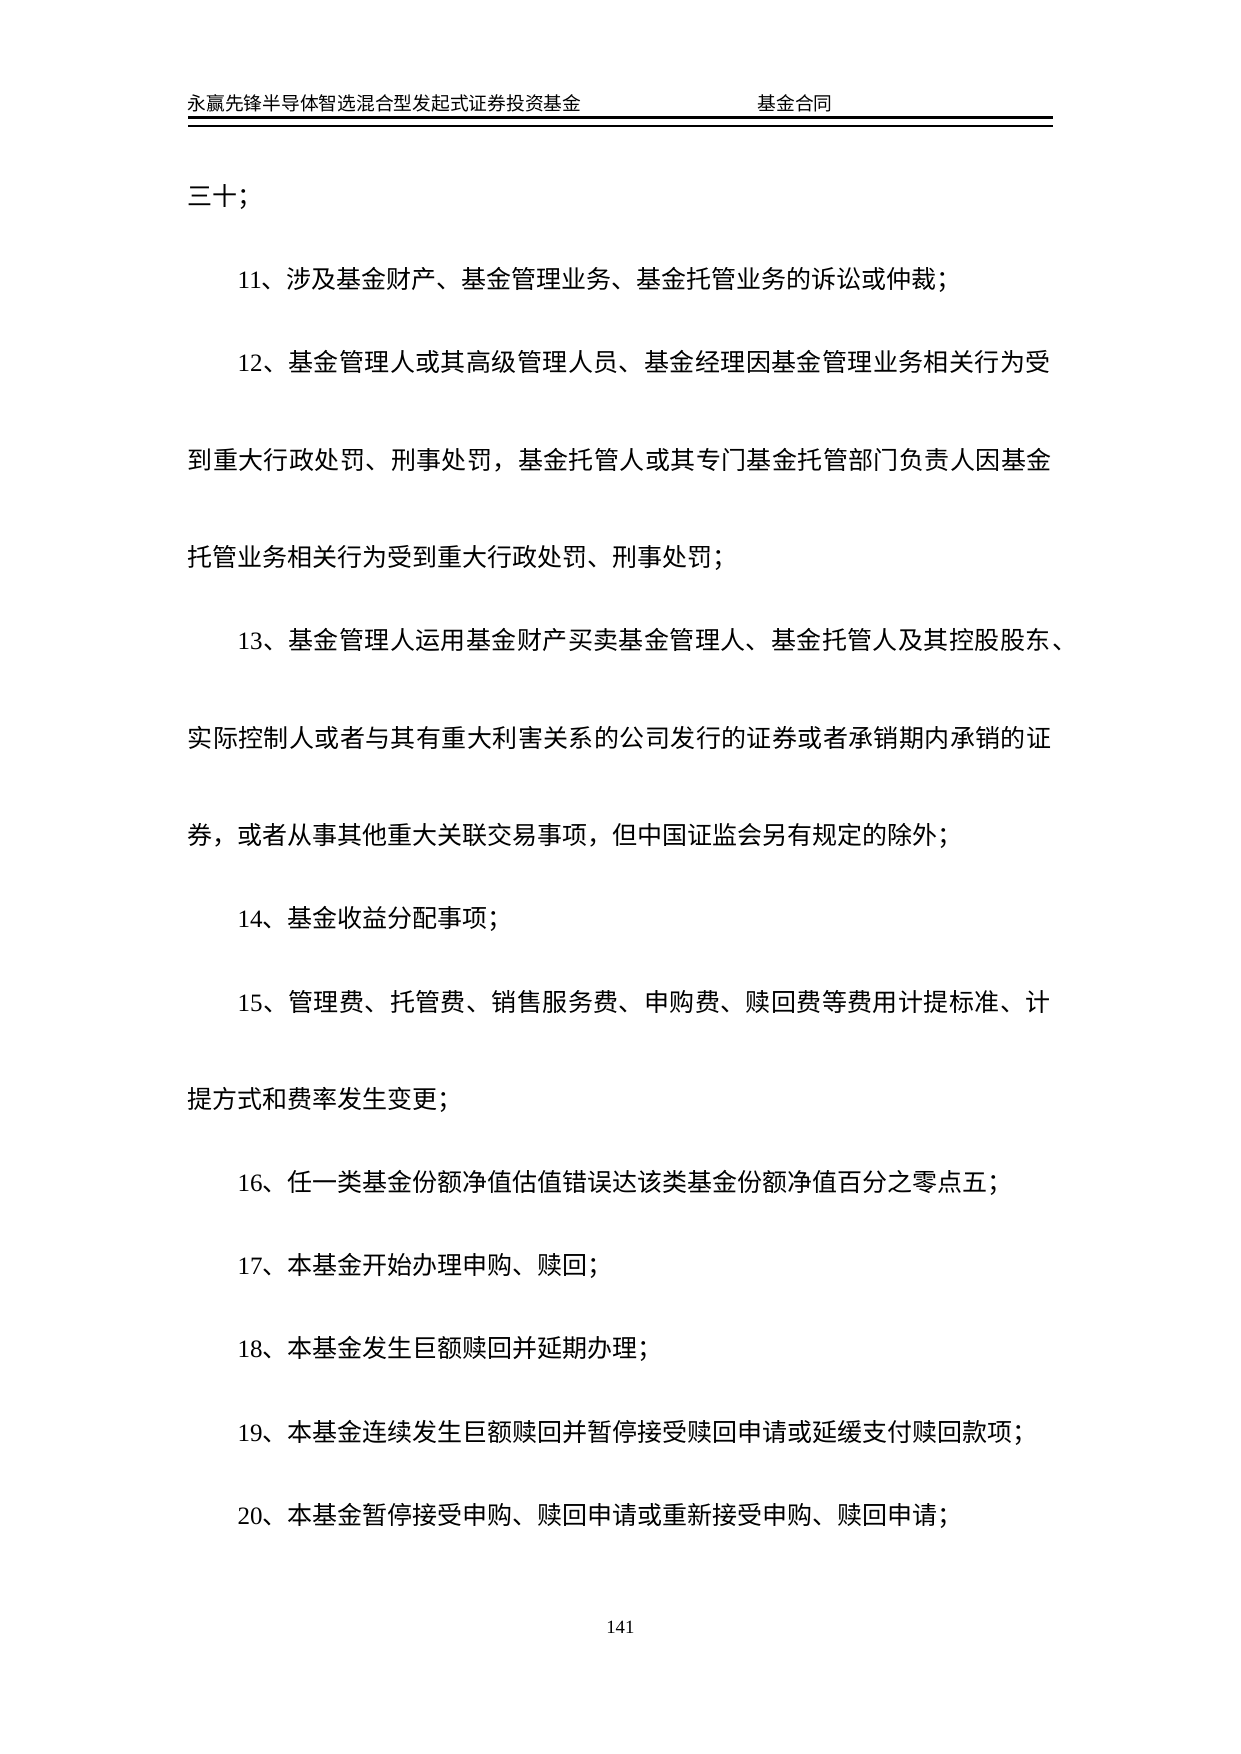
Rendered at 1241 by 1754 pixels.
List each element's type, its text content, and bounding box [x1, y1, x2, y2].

text 13、基金管理人运用基金财产买卖基金管理人、基金托管人及其控股股东、实际控制人或者与其有重大利害关系的公司发行的证券或者承销期内承销的证券，或者从事其他重大关联交易事项，但中国证监会另有规定的除外； [187, 606, 1053, 866]
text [187, 162, 1053, 227]
text 17、本基金开始办理申购、赎回； [187, 1231, 1053, 1296]
text 14、基金收益分配事项； [187, 884, 1053, 949]
text 12、基金管理人或其高级管理人员、基金经理因基金管理业务相关行为受到重大行政处罚、刑事处罚，基金托管人或其专门基金托管部门负责人因基金托管业务相关行为受到重大行政处罚、刑事处罚； [187, 328, 1053, 588]
text 20、本基金暂停接受申购、赎回申请或重新接受申购、赎回申请； [187, 1481, 1053, 1546]
text 11、涉及基金财产、基金管理业务、基金托管业务的诉讼或仲裁； [187, 245, 1053, 310]
text 16、任一类基金份额净值估值错误达该类基金份额净值百分之零点五； [187, 1148, 1053, 1213]
text 15、管理费、托管费、销售服务费、申购费、赎回费等费用计提标准、计提方式和费率发生变更； [187, 968, 1053, 1130]
text 18、本基金发生巨额赎回并延期办理； [187, 1314, 1053, 1379]
text 19、本基金连续发生巨额赎回并暂停接受赎回申请或延缓支付赎回款项； [187, 1398, 1053, 1463]
